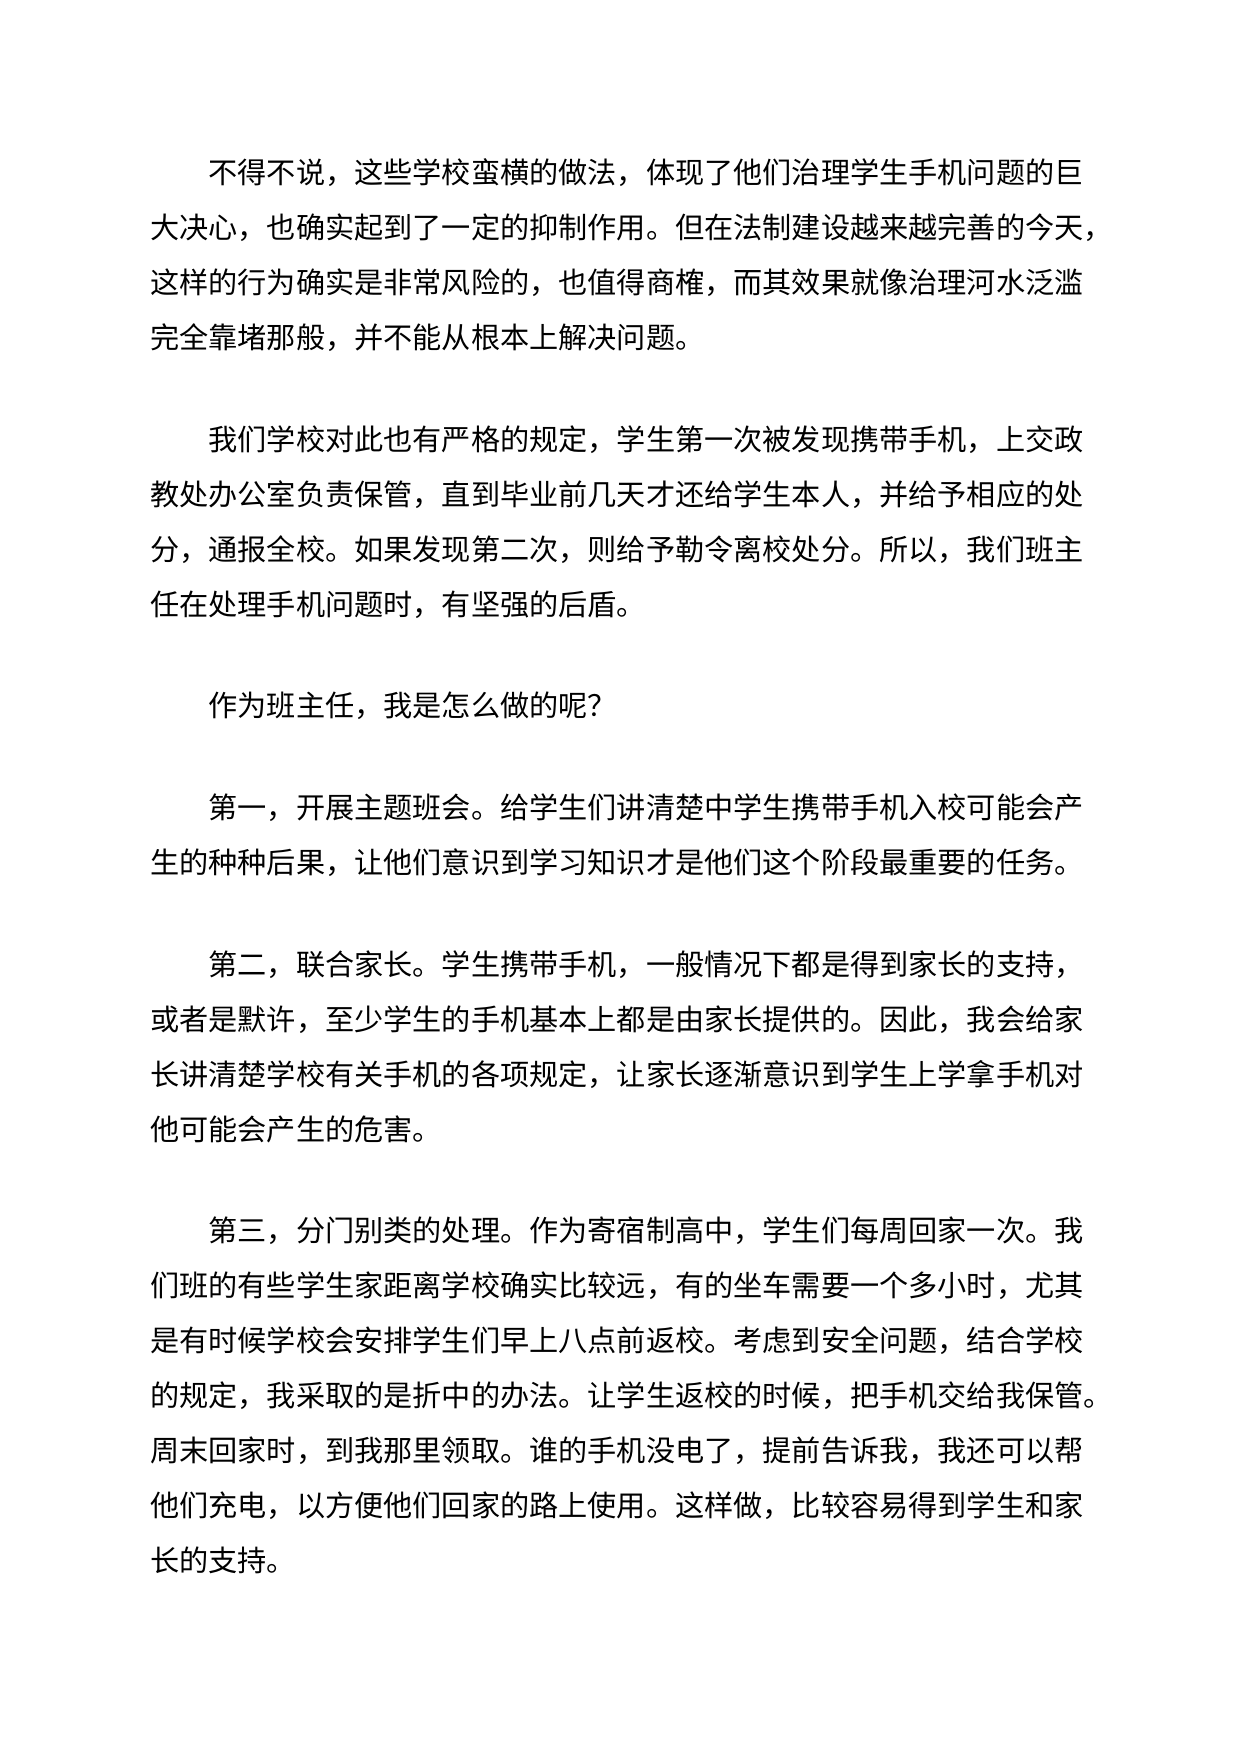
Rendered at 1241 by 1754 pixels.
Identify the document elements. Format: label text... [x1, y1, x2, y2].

text 第三，分门别类的处理。作为寄宿制高中，学生们每周回家一次。我们班的有些学生家距离学校确实比较远，有的坐车需要一个多小时，尤其是有时候学校会安排学生们早上八点前返校。考虑到安全问题，结合学校的规定，我采取的是折中的办法。让学生返校的时候，把手机交给我保管。周末回家时，到我那里领取。谁的手机没电了，提前告诉我，我还可以帮他们充电，以方便他们回家的路上使用。这样做，比较容易得到学生和家长的支持。 [150, 1208, 1090, 1579]
text 作为班主任，我是怎么做的呢？ [150, 683, 1090, 725]
text 我们学校对此也有严格的规定，学生第一次被发现携带手机，上交政教处办公室负责保管，直到毕业前几天才还给学生本人，并给予相应的处分，通报全校。如果发现第二次，则给予勒令离校处分。所以，我们班主任在处理手机问题时，有坚强的后盾。 [150, 416, 1090, 623]
text 第一，开展主题班会。给学生们讲清楚中学生携带手机入校可能会产生的种种后果，让他们意识到学习知识才是他们这个阶段最重要的任务。 [150, 785, 1090, 882]
text 不得不说，这些学校蛮横的做法，体现了他们治理学生手机问题的巨大决心，也确实起到了一定的抑制作用。但在法制建设越来越完善的今天，这样的行为确实是非常风险的，也值得商榷，而其效果就像治理河水泛滥完全靠堵那般，并不能从根本上解决问题。 [150, 150, 1090, 357]
text 第二，联合家长。学生携带手机，一般情况下都是得到家长的支持，或者是默许，至少学生的手机基本上都是由家长提供的。因此，我会给家长讲清楚学校有关手机的各项规定，让家长逐渐意识到学生上学拿手机对他可能会产生的危害。 [150, 941, 1090, 1148]
